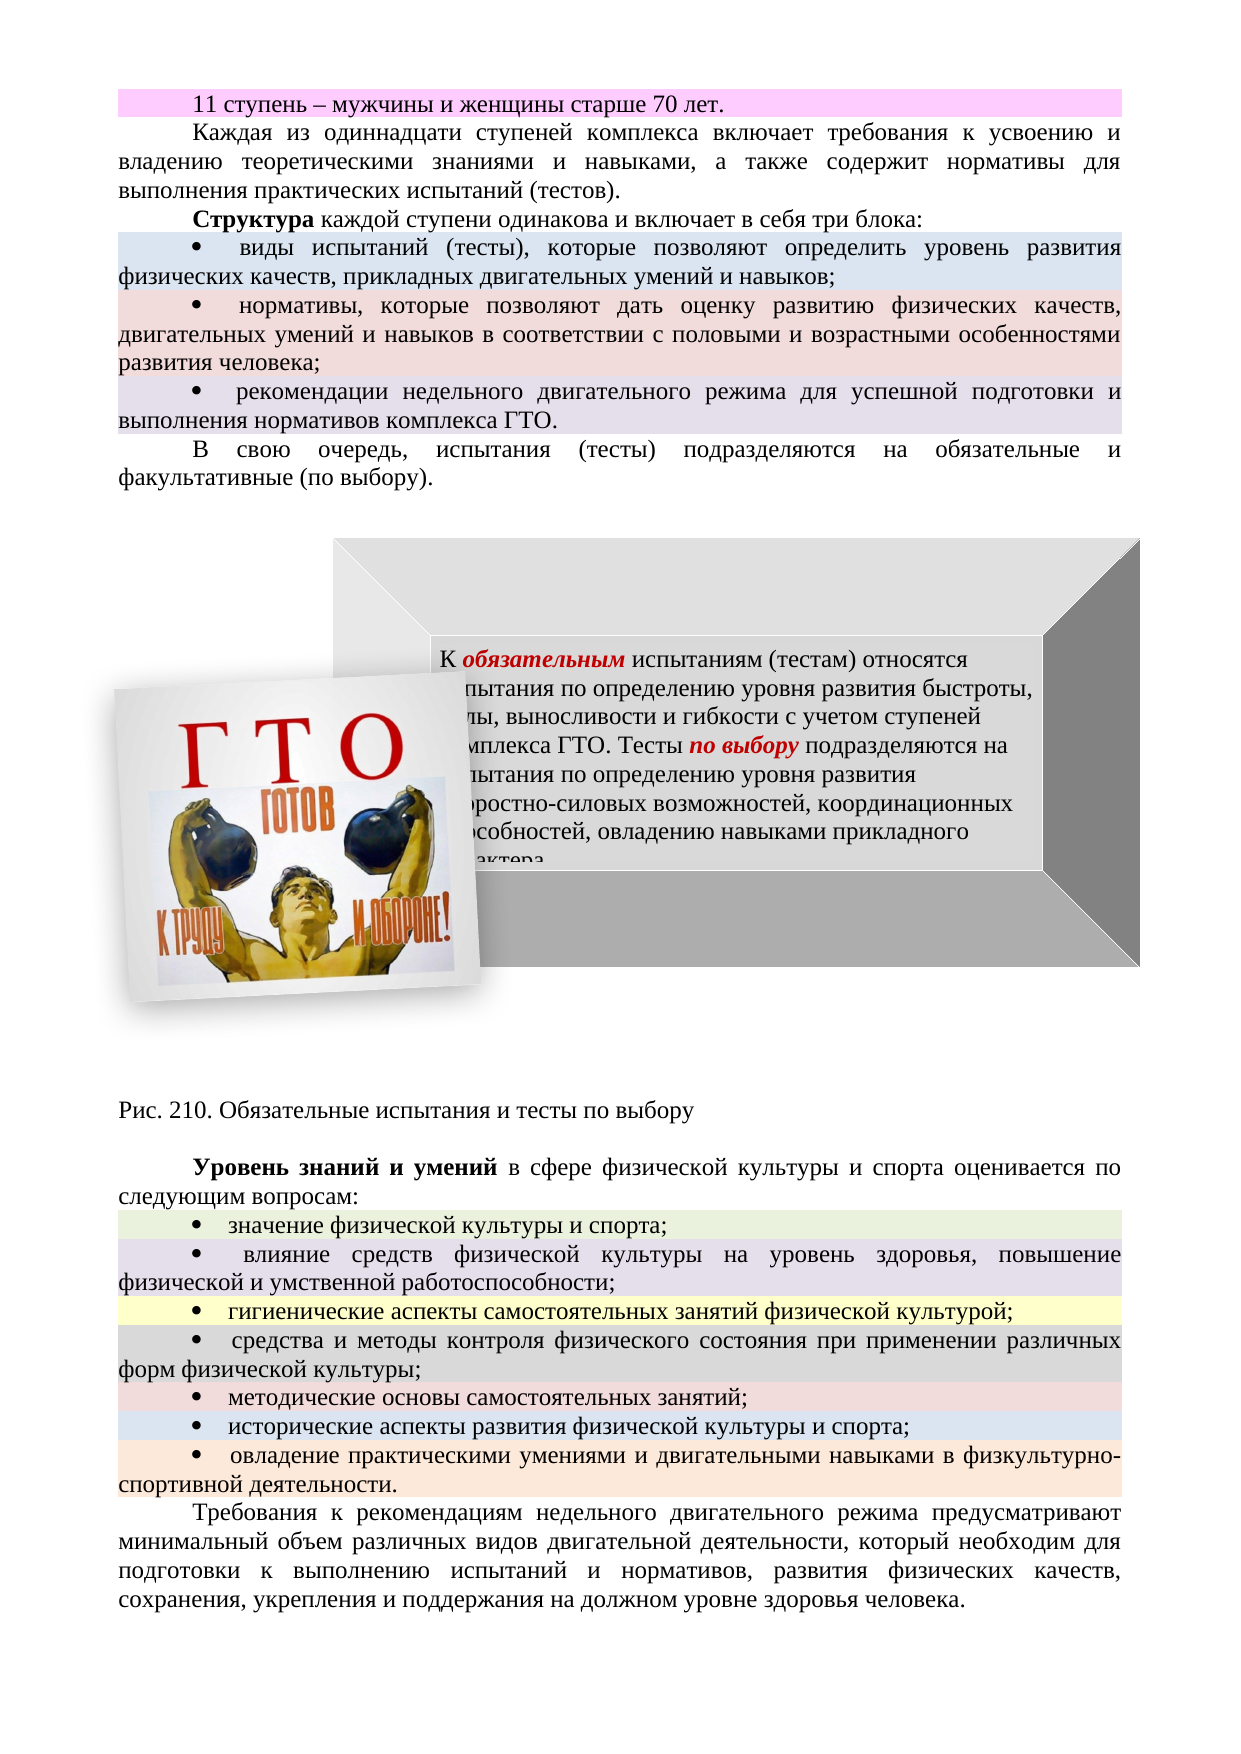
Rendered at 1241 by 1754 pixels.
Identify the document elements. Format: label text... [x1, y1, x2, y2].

list исторические аспекты развития физической культуры и спорта; [118, 1411, 1122, 1440]
list гигиенические аспекты самостоятельных занятий физической культурой; [118, 1296, 1122, 1325]
text Рис. 210. Обязательные испытания и тесты по выбору [118, 1095, 1122, 1124]
list рекомендации недельного двигательного режима для успешной подготовки и выполнения нормативов комплекса ГТО. [118, 376, 1122, 434]
picture [114, 672, 482, 1002]
text В свою очередь, испытания (тесты) подразделяются на обязательные и факультативные (по выбору). [118, 434, 1122, 491]
list нормативы, которые позволяют дать оценку развитию физических качеств, двигательных умений и навыков в соответствии с половыми и возрастными особенностями развития человека; [118, 290, 1122, 376]
text Структура каждой ступени одинакова и включает в себя три блока: [118, 204, 1122, 232]
text Уровень знаний и умений в сфере физической культуры и спорта оценивается по следующим вопросам: [118, 1152, 1122, 1210]
text Требования к рекомендациям недельного двигательного режима предусматривают минимальный объем различных видов двигательной деятельности, который необходим для подготовки к выполнению испытаний и нормативов, развития физических качеств, сохранения, укрепления и поддержания на должном уровне здоровья человека. [118, 1497, 1122, 1612]
text 11 ступень – мужчины и женщины старше 70 лет. [118, 89, 1122, 117]
list методические основы самостоятельных занятий; [118, 1382, 1122, 1411]
list виды испытаний (тесты), которые позволяют определить уровень развития физических качеств, прикладных двигательных умений и навыков; [118, 232, 1122, 290]
list средства и методы контроля физического состояния при применении различных форм физической культуры; [118, 1325, 1122, 1382]
text Каждая из одиннадцати ступеней комплекса включает требования к усвоению и владению теоретическими знаниями и навыками, а также содержит нормативы для выполнения практических испытаний (тестов). [118, 117, 1122, 204]
list значение физической культуры и спорта; [118, 1210, 1122, 1239]
list овладение практическими умениями и двигательными навыками в физкультурно-спортивной деятельности. [118, 1440, 1122, 1497]
list влияние средств физической культуры на уровень здоровья, повышение физической и умственной работоспособности; [118, 1239, 1122, 1296]
